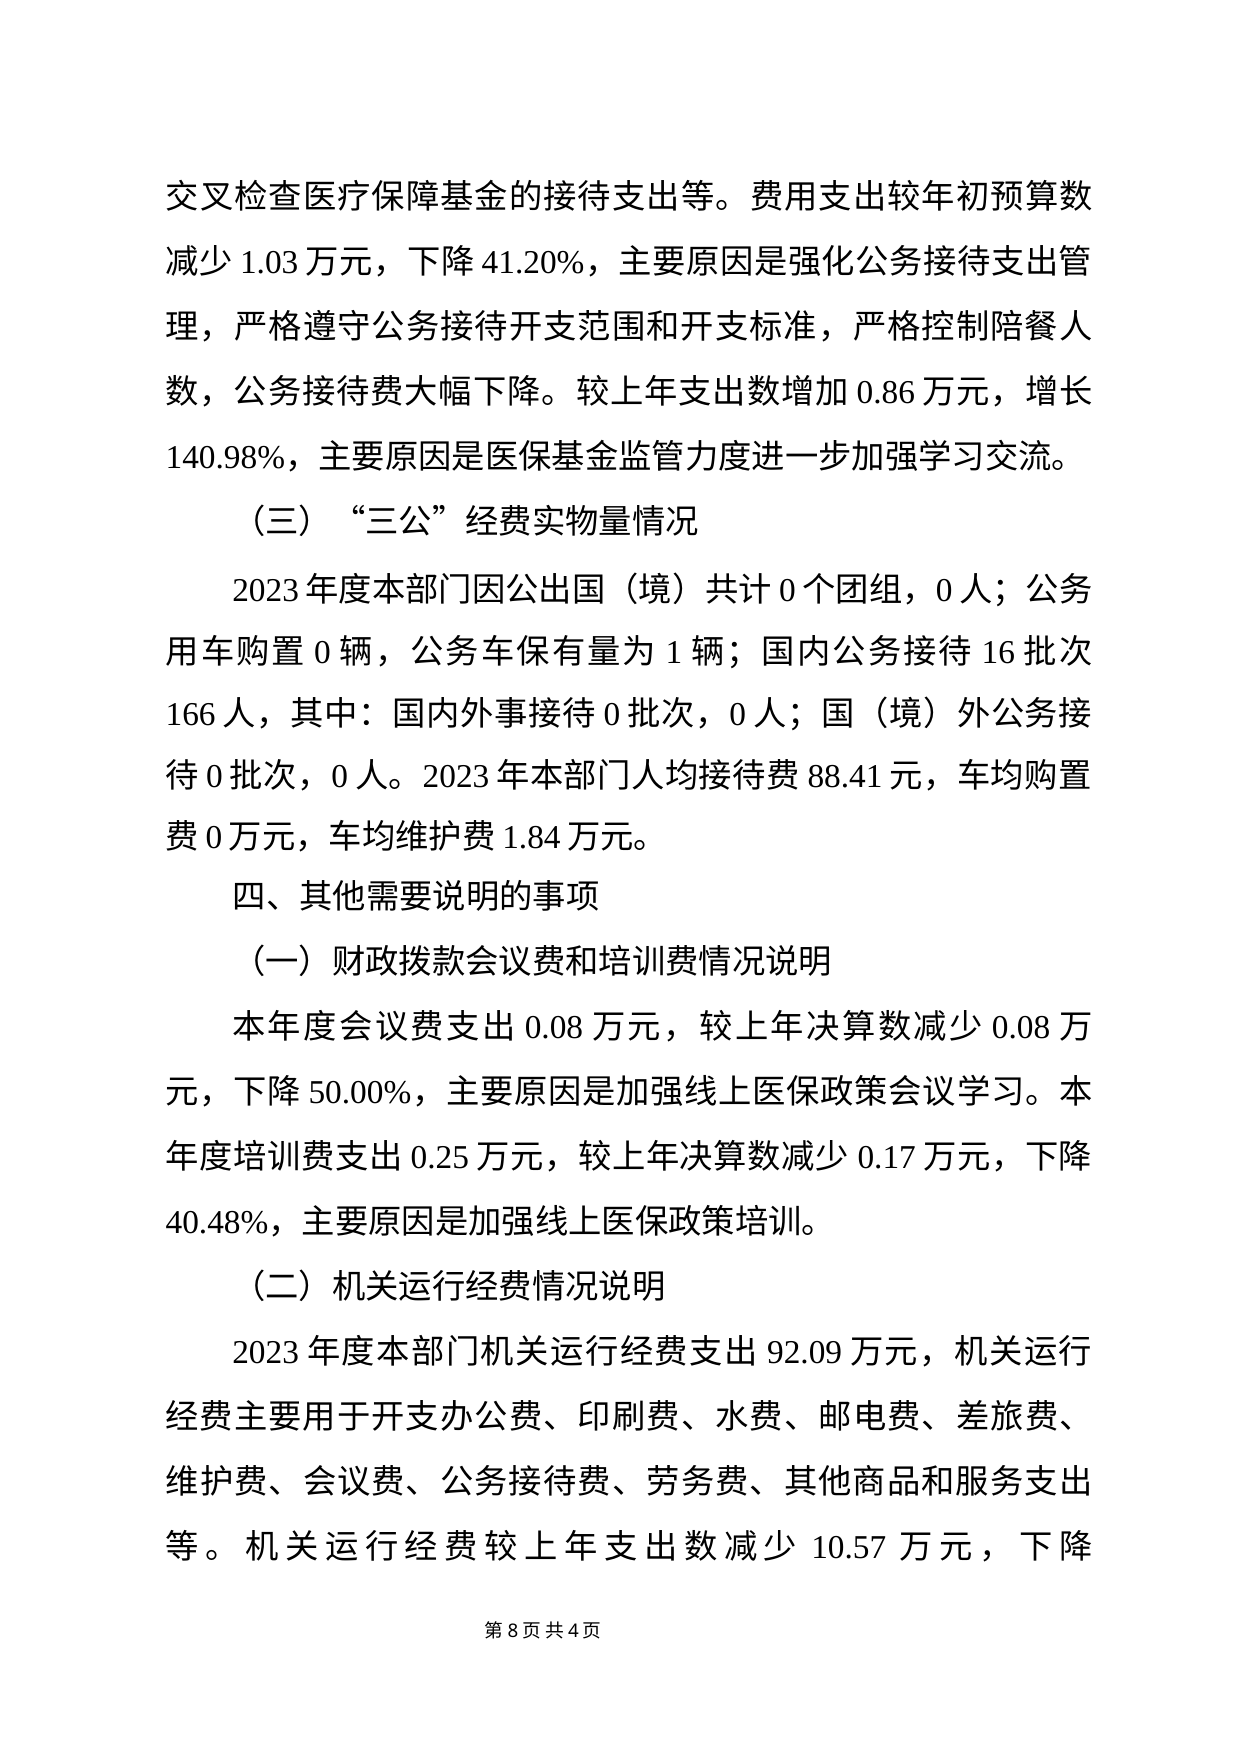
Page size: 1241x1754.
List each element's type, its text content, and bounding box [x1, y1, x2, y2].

text （二）机关运行经费情况说明 [165, 1251, 1092, 1316]
text 2023年度本部门因公出国（境）共计0个团组，0人；公务用车购置0辆，公务车保有量为1辆；国内公务接待16批次166人，其中：国内外事接待0批次，0人；国（境）外公务接待0批次，0人。2023年本部门人均接待费88.41元，车均购置费0万元，车均维护费1.84万元。 [165, 552, 1092, 861]
list 其他需要说明的事项 [165, 861, 1092, 926]
text 本年度会议费支出0.08万元，较上年决算数减少0.08万元，下降50.00%，主要原因是加强线上医保政策会议学习。本年度培训费支出0.25万元，较上年决算数减少0.17万元，下降40.48%，主要原因是加强线上医保政策培训。 [165, 991, 1092, 1251]
text （三）“三公”经费实物量情况 [165, 487, 1092, 552]
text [165, 162, 1092, 487]
list （一）财政拨款会议费和培训费情况说明 [165, 926, 1092, 991]
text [165, 1316, 1092, 1576]
